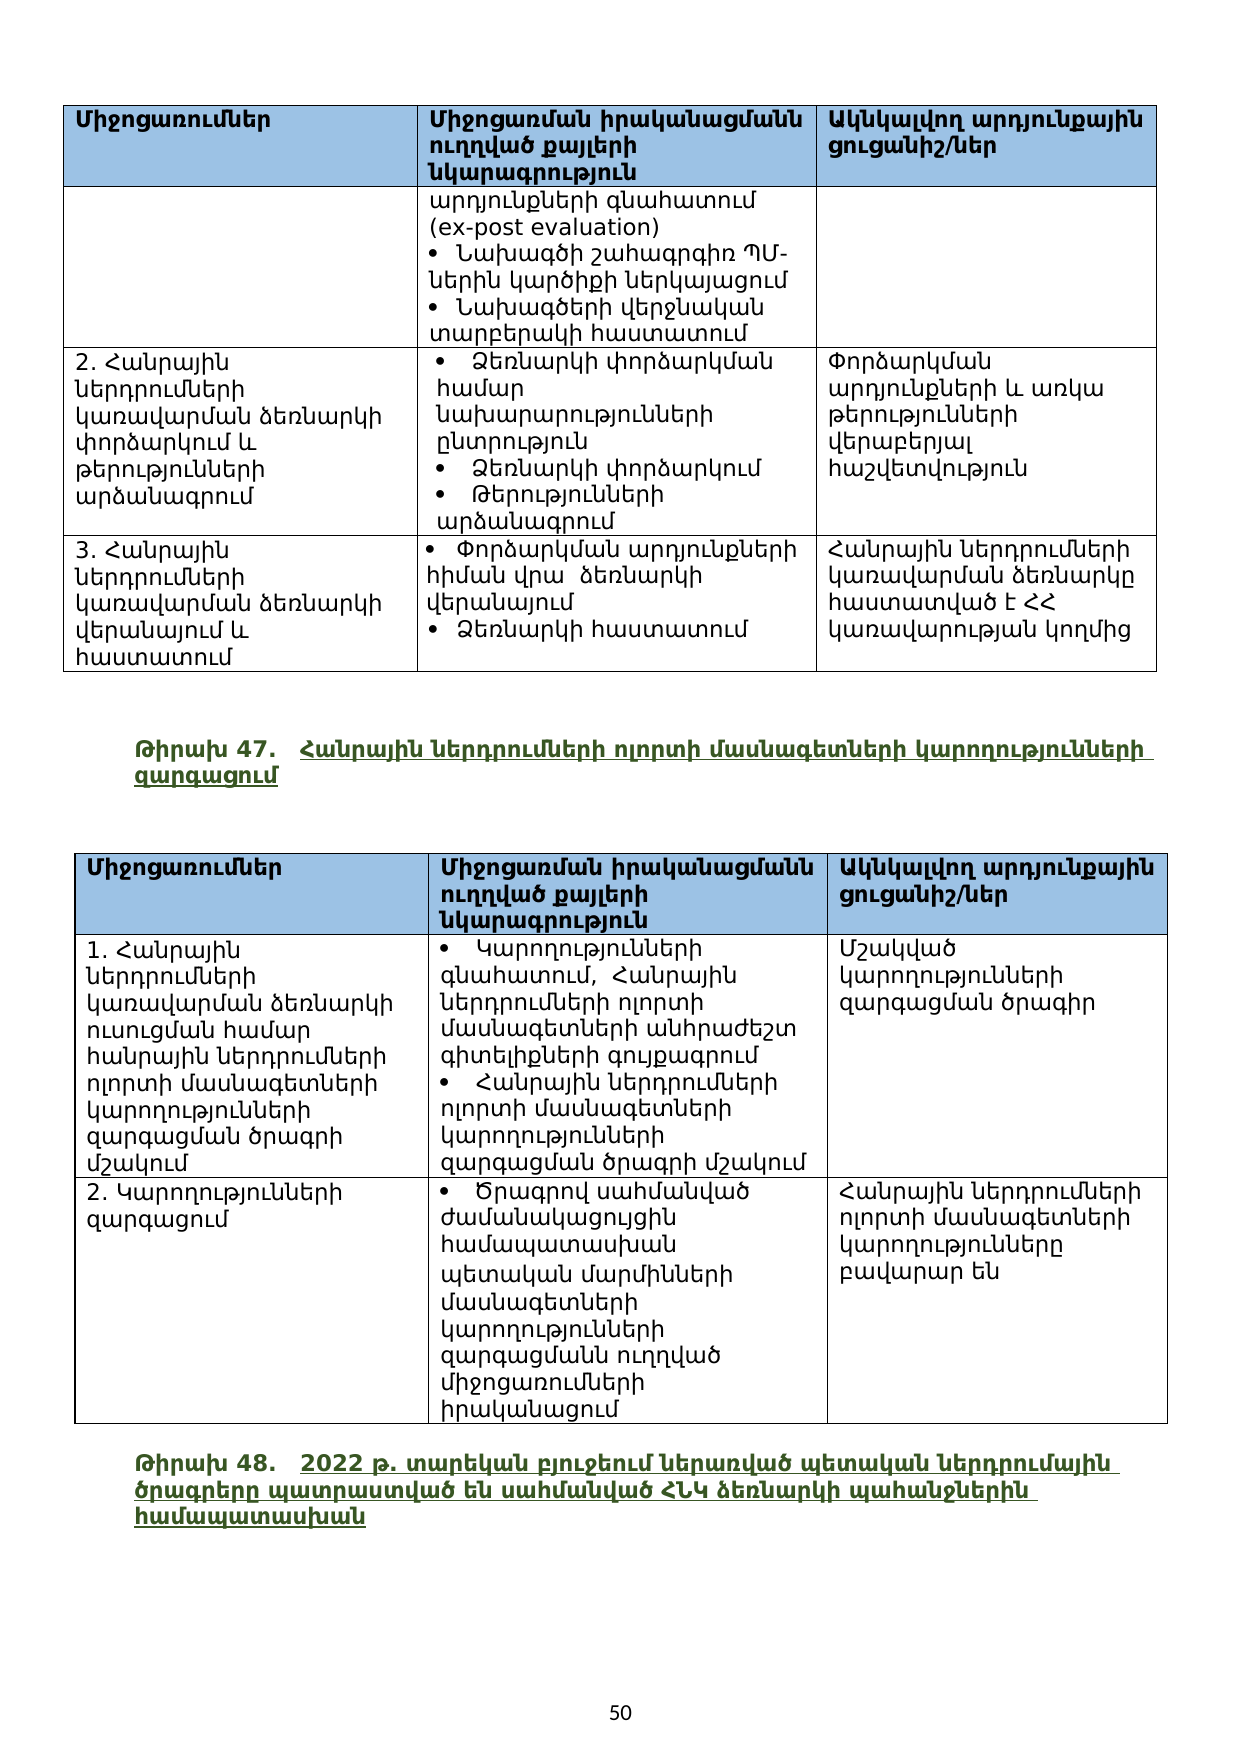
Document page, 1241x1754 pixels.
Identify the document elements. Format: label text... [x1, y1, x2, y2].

text 2022 թ. տարեկան բյուջեում ներառված պետական ներդրումային ծրագրերը պատրաստված են սահմանված ՀՆԿ ձեռնարկի պահանջներին համապատասխան [134, 1450, 1165, 1530]
table_cell 3․ Հանրային ներդրումների կառավարման ձեռնարկի վերանայում և հաստատում [64, 536, 417, 671]
table_cell Ձեռնարկի փորձարկման համար նախարարությունների ընտրություն Ձեռնարկի փորձարկում Թերությունների արձանագրում [418, 348, 816, 535]
table_cell Հանրային ներդրումների ոլորտի մասնագետների կարողությունները բավարար են [828, 1178, 1167, 1422]
table_cell 2․ Հանրային ներդրումների կառավարման ձեռնարկի փորձարկում և թերությունների արձանագրում [64, 348, 417, 535]
table_cell Փորձարկման արդյունքների և առկա թերությունների վերաբերյալ հաշվետվություն [817, 348, 1156, 535]
table_cell Կարողությունների գնահատում, Հանրային ներդրումների ոլորտի մասնագետների անհրաժեշտ գիտելիքների գույքագրում Հանրային ներդրումների ոլորտի մասնագետների կարողությունների զարգացման ծրագրի մշակում [429, 935, 827, 1177]
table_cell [817, 187, 1156, 347]
table_cell Հանրային ներդրումների կառավարման ձեռնարկը հաստատված է ՀՀ կառավարության կողմից [817, 536, 1156, 671]
table_cell Ծրագրով սահմանված ժամանակացույցին համապատասխան պետական մարմինների մասնագետների կարողությունների զարգացմանն ուղղված միջոցառումների իրականացում [429, 1178, 827, 1422]
table_header Միջոցառման իրականացմանն ուղղված քայլերի նկարագրություն [418, 106, 816, 186]
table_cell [64, 187, 417, 347]
table_cell 2․ Կարողությունների զարգացում [76, 1178, 428, 1422]
table_cell 1․ Հանրային ներդրումների կառավարման ձեռնարկի ուսուցման համար հանրային ներդրումների ոլորտի մասնագետների կարողությունների զարգացման ծրագրի մշակում [76, 935, 428, 1177]
table_cell Մշակված կարողությունների զարգացման ծրագիր [828, 935, 1167, 1177]
table_header Միջոցառումներ [64, 106, 417, 186]
table_header Ակնկալվող արդյունքային ցուցանիշ/ներ [828, 854, 1167, 934]
table_cell Փորձարկման արդյունքների հիման վրա ձեռնարկի վերանայում Ձեռնարկի հաստատում [418, 536, 816, 671]
table_header Միջոցառման իրականացմանն ուղղված քայլերի նկարագրություն [429, 854, 827, 934]
table_header Ակնկալվող արդյունքային ցուցանիշ/ներ [817, 106, 1156, 186]
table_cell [418, 187, 816, 347]
text Հանրային ներդրումների ոլորտի մասնագետների կարողությունների զարգացում [134, 736, 1165, 789]
table_header Միջոցառումներ [76, 854, 428, 934]
